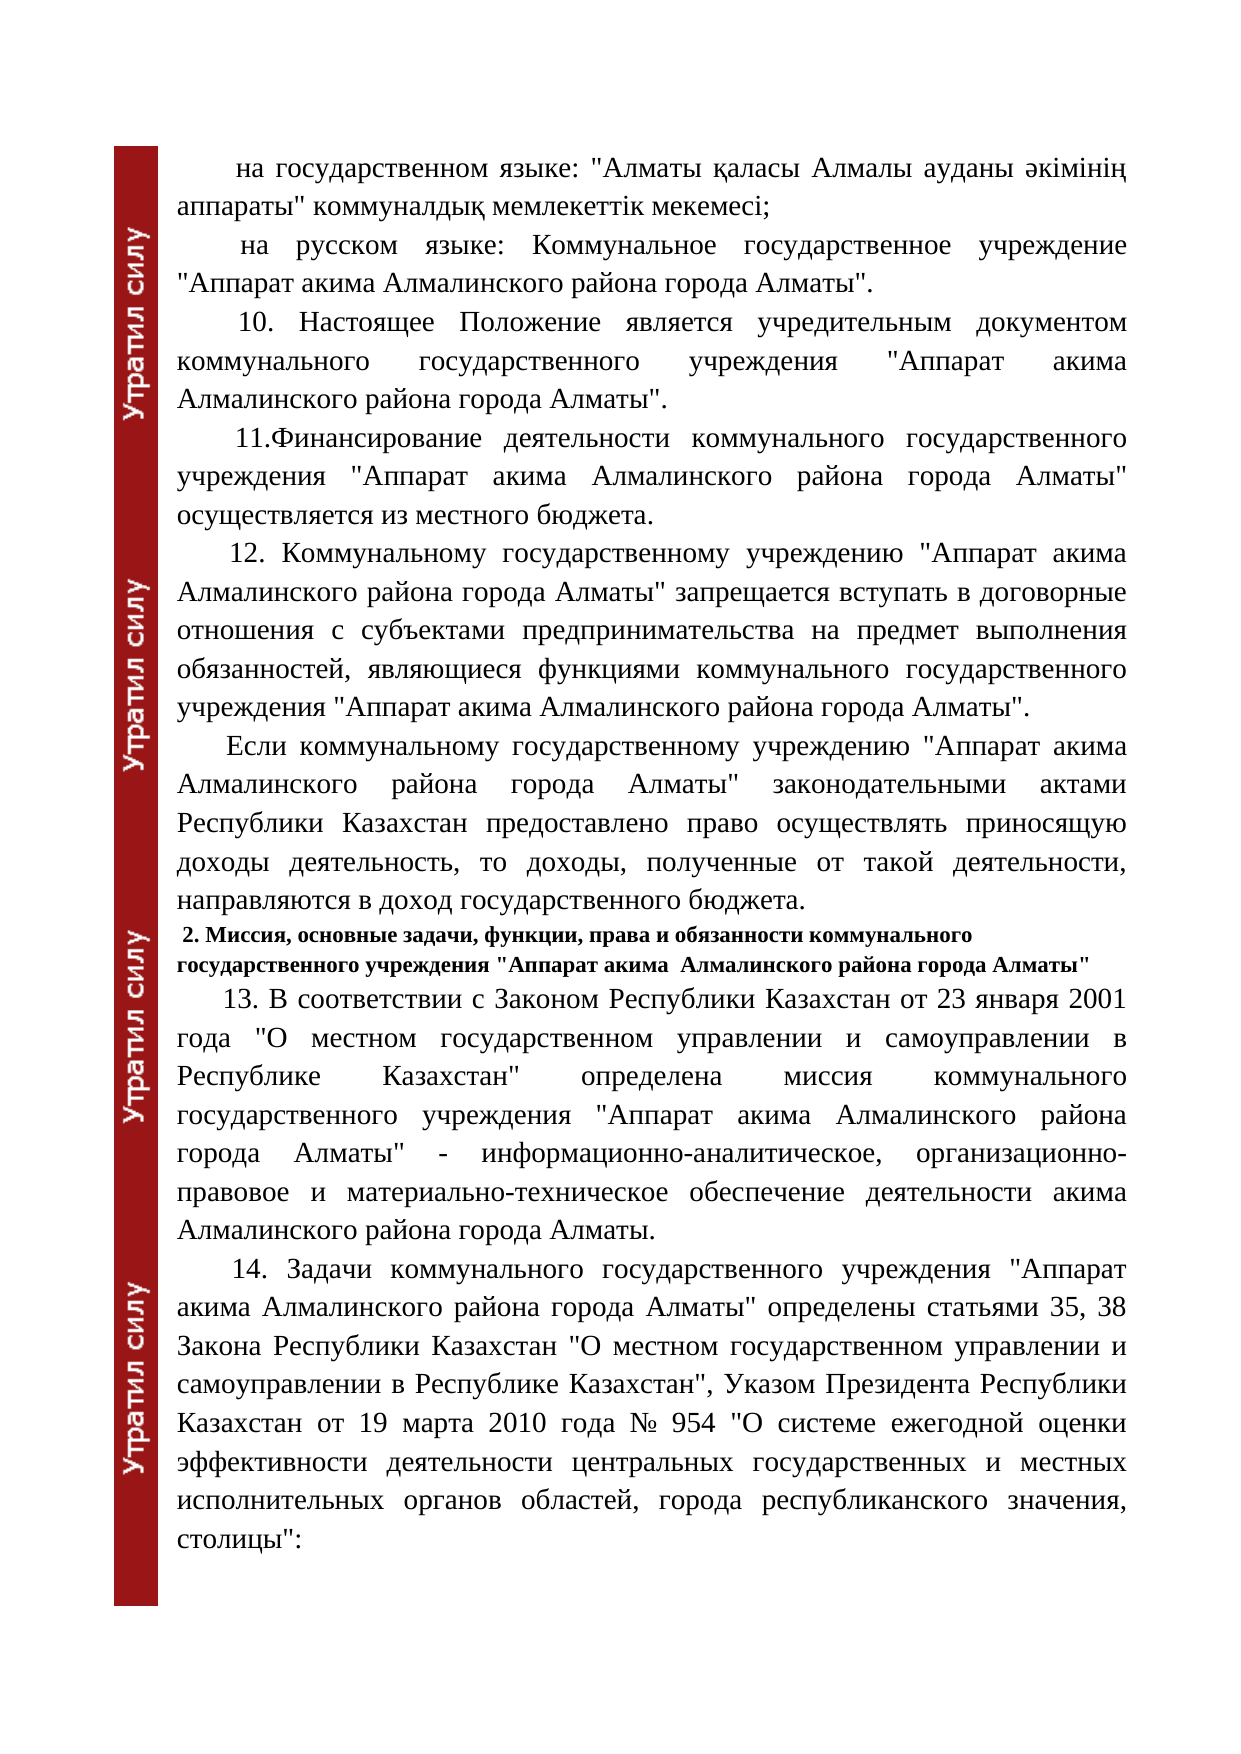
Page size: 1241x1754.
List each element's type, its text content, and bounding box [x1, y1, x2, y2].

text 12. Коммунальному государственному учреждению "Аппарат акима Алмалинского района города Алматы" запрещается вступать в договорные отношения с субъектами предпринимательства на предмет выполнения обязанностей, являющиеся функциями коммунального государственного учреждения "Аппарат акима Алмалинского района города Алматы". [112, 535, 1128, 723]
text 13. В соответствии с Законом Республики Казахстан от 23 января 2001 года "О местном государственном управлении и самоуправлении в Республике Казахстан" определена миссия коммунального государственного учреждения "Аппарат акима Алмалинского района города Алматы" - информационно-аналитическое, организационно-правовое и материально-техническое обеспечение деятельности акима Алмалинского района города Алматы. [112, 981, 1128, 1246]
picture [114, 415, 158, 420]
picture [114, 723, 158, 728]
text 11.Финансирование деятельности коммунального государственного учреждения "Аппарат акима Алмалинского района города Алматы" осуществляется из местного бюджета. [112, 420, 1128, 530]
picture [114, 1246, 158, 1251]
picture [114, 222, 158, 227]
picture [114, 530, 158, 535]
text 14. Задачи коммунального государственного учреждения "Аппарат акима Алмалинского района города Алматы" определены статьями 35, 38 Закона Республики Казахстан "О местном государственном управлении и самоуправлении в Республике Казахстан", Указом Президента Республики Казахстан от 19 марта 2010 года № 954 "О системе ежегодной оценки эффективности деятельности центральных государственных и местных исполнительных органов областей, города республиканского значения, столицы": [112, 1251, 1128, 1554]
picture [114, 977, 158, 981]
text 2. Миссия, основные задачи, функции, права и обязанности коммунального государственного учреждения "Аппарат акима Алмалинского района города Алматы" [112, 921, 1128, 977]
picture [114, 916, 158, 921]
text на русском языке: Коммунальное государственное учреждение "Аппарат акима Алмалинского района города Алматы". [112, 227, 1128, 299]
picture [114, 1554, 158, 1606]
picture [114, 146, 158, 150]
text Если коммунальному государственному учреждению "Аппарат акима Алмалинского района города Алматы" законодательными актами Республики Казахстан предоставлено право осуществлять приносящую доходы деятельность, то доходы, полученные от такой деятельности, направляются в доход государственного бюджета. [112, 728, 1128, 916]
text 10. Настоящее Положение является учредительным документом коммунального государственного учреждения "Аппарат акима Алмалинского района города Алматы". [112, 304, 1128, 415]
text на государственном языке: "Алматы қаласы Алмалы ауданы әкімінің аппараты" коммуналдық мемлекеттік мекемесі; [112, 150, 1128, 222]
picture [114, 299, 158, 304]
